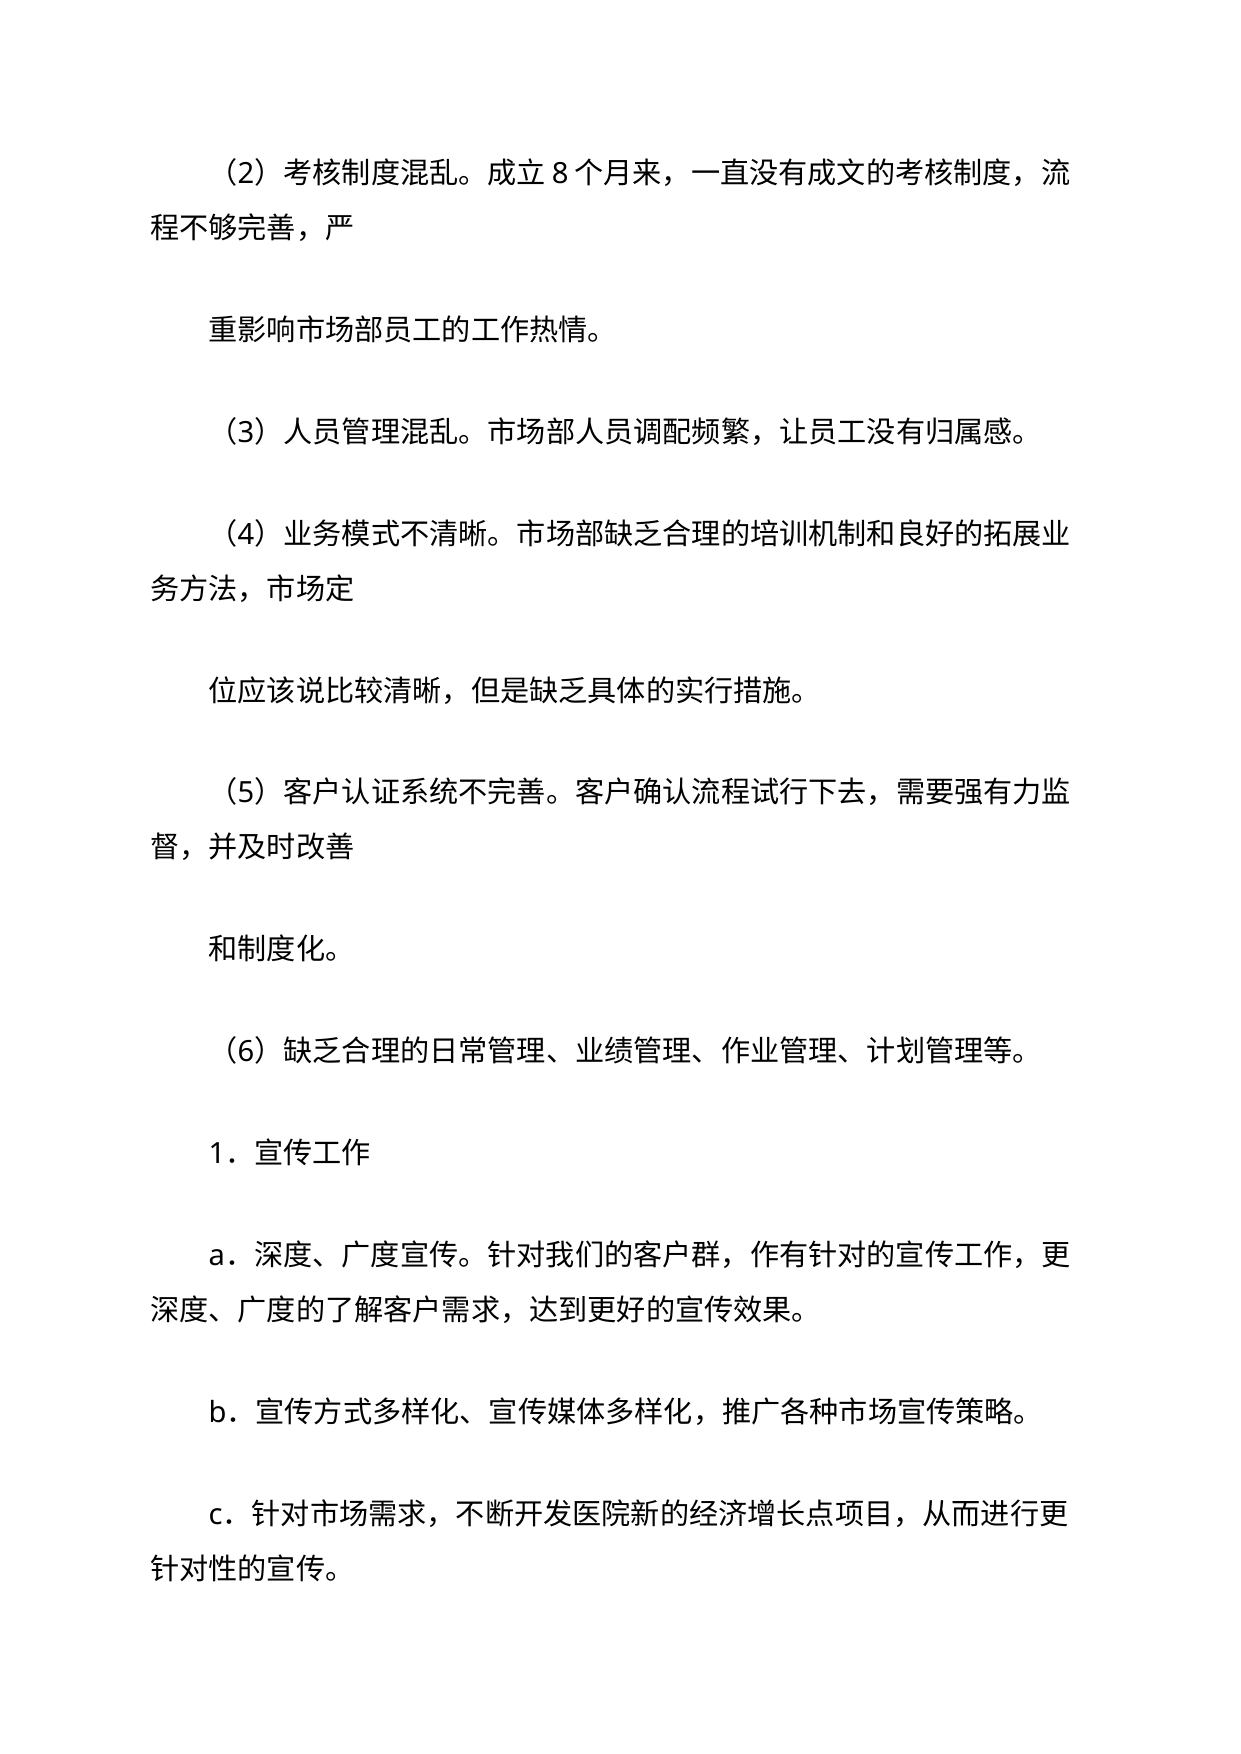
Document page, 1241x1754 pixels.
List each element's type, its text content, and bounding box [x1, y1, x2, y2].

text 位应该说比较清晰，但是缺乏具体的实行措施。 [150, 667, 1090, 709]
text 1．宣传工作 [150, 1129, 1090, 1172]
text （4）业务模式不清晰。市场部缺乏合理的培训机制和良好的拓展业务方法，市场定 [150, 511, 1090, 608]
text c．针对市场需求，不断开发医院新的经济增长点项目，从而进行更针对性的宣传。 [150, 1490, 1090, 1588]
text （3）人员管理混乱。市场部人员调配频繁，让员工没有归属感。 [150, 408, 1090, 451]
text a．深度、广度宣传。针对我们的客户群，作有针对的宣传工作，更深度、广度的了解客户需求，达到更好的宣传效果。 [150, 1232, 1090, 1329]
text （6）缺乏合理的日常管理、业绩管理、作业管理、计划管理等。 [150, 1028, 1090, 1070]
text 和制度化。 [150, 926, 1090, 968]
text b．宣传方式多样化、宣传媒体多样化，推广各种市场宣传策略。 [150, 1388, 1090, 1431]
text 重影响市场部员工的工作热情。 [150, 307, 1090, 349]
text （2）考核制度混乱。成立8个月来，一直没有成文的考核制度，流程不够完善，严 [150, 150, 1090, 247]
text （5）客户认证系统不完善。客户确认流程试行下去，需要强有力监督，并及时改善 [150, 769, 1090, 866]
